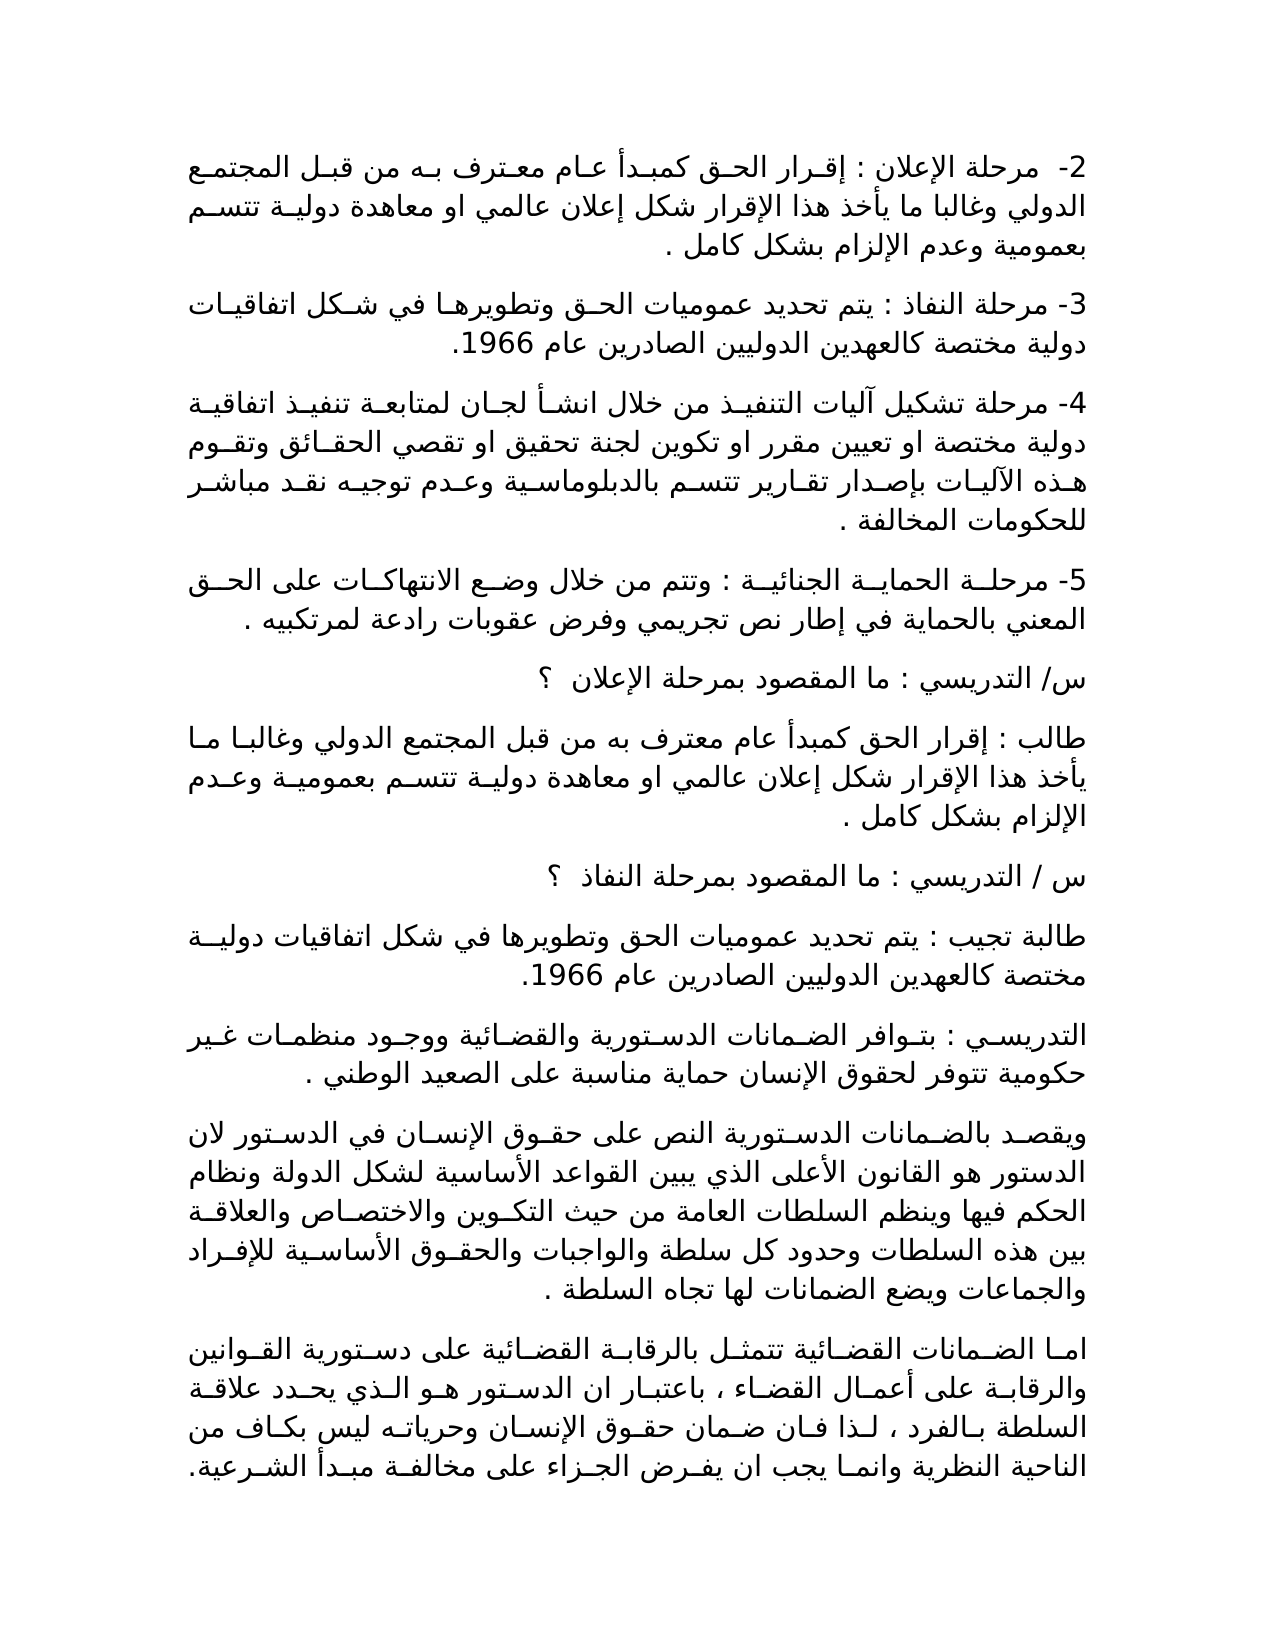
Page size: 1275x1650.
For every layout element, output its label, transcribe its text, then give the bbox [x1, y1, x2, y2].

text س/ التدريسي : ما المقصود بمرحلة الإعلان ؟ [187, 662, 1087, 696]
text طالبة تجيب : يتم تحديد عموميات الحق وتطويرها في شكل اتفاقيات دولية مختصة كالعهدين الدوليين الصادرين عام 1966. [187, 919, 1087, 992]
text س / التدريسي : ما المقصود بمرحلة النفاذ ؟ [187, 859, 1087, 893]
text ويقصد بالضمانات الدستورية النص على حقوق الإنسان في الدستور لان الدستور هو القانون الأعلى الذي يبين القواعد الأساسية لشكل الدولة ونظام الحكم فيها وينظم السلطات العامة من حيث التكوين والاختصاص والعلاقة بين هذه السلطات وحدود كل سلطة والواجبات والحقوق الأساسية للإفراد والجماعات ويضع الضمانات لها تجاه السلطة . [187, 1117, 1087, 1306]
text 2- مرحلة الإعلان : إقرار الحق كمبدأ عام معترف به من قبل المجتمع الدولي وغالبا ما يأخذ هذا الإقرار شكل إعلان عالمي او معاهدة دولية تتسم بعمومية وعدم الإلزام بشكل كامل . [187, 150, 1087, 262]
text 3- مرحلة النفاذ : يتم تحديد عموميات الحق وتطويرها في شكل اتفاقيات دولية مختصة كالعهدين الدوليين الصادرين عام 1966. [187, 288, 1087, 361]
text 5- مرحلة الحماية الجنائية : وتتم من خلال وضع الانتهاكات على الحق المعني بالحماية في إطار نص تجريمي وفرض عقوبات رادعة لمرتكبيه . [187, 563, 1087, 636]
text 4- مرحلة تشكيل آليات التنفيذ من خلال انشأ لجان لمتابعة تنفيذ اتفاقية دولية مختصة او تعيين مقرر او تكوين لجنة تحقيق او تقصي الحقائق وتقوم هذه الآليات بإصدار تقارير تتسم بالدبلوماسية وعدم توجيه نقد مباشر للحكومات المخالفة . [187, 386, 1087, 537]
text طالب : إقرار الحق كمبدأ عام معترف به من قبل المجتمع الدولي وغالبا ما يأخذ هذا الإقرار شكل إعلان عالمي او معاهدة دولية تتسم بعمومية وعدم الإلزام بشكل كامل . [187, 722, 1087, 833]
text التدريسي : بتوافر الضمانات الدستورية والقضائية ووجود منظمات غير حكومية تتوفر لحقوق الإنسان حماية مناسبة على الصعيد الوطني . [187, 1018, 1087, 1091]
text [187, 1332, 1087, 1483]
